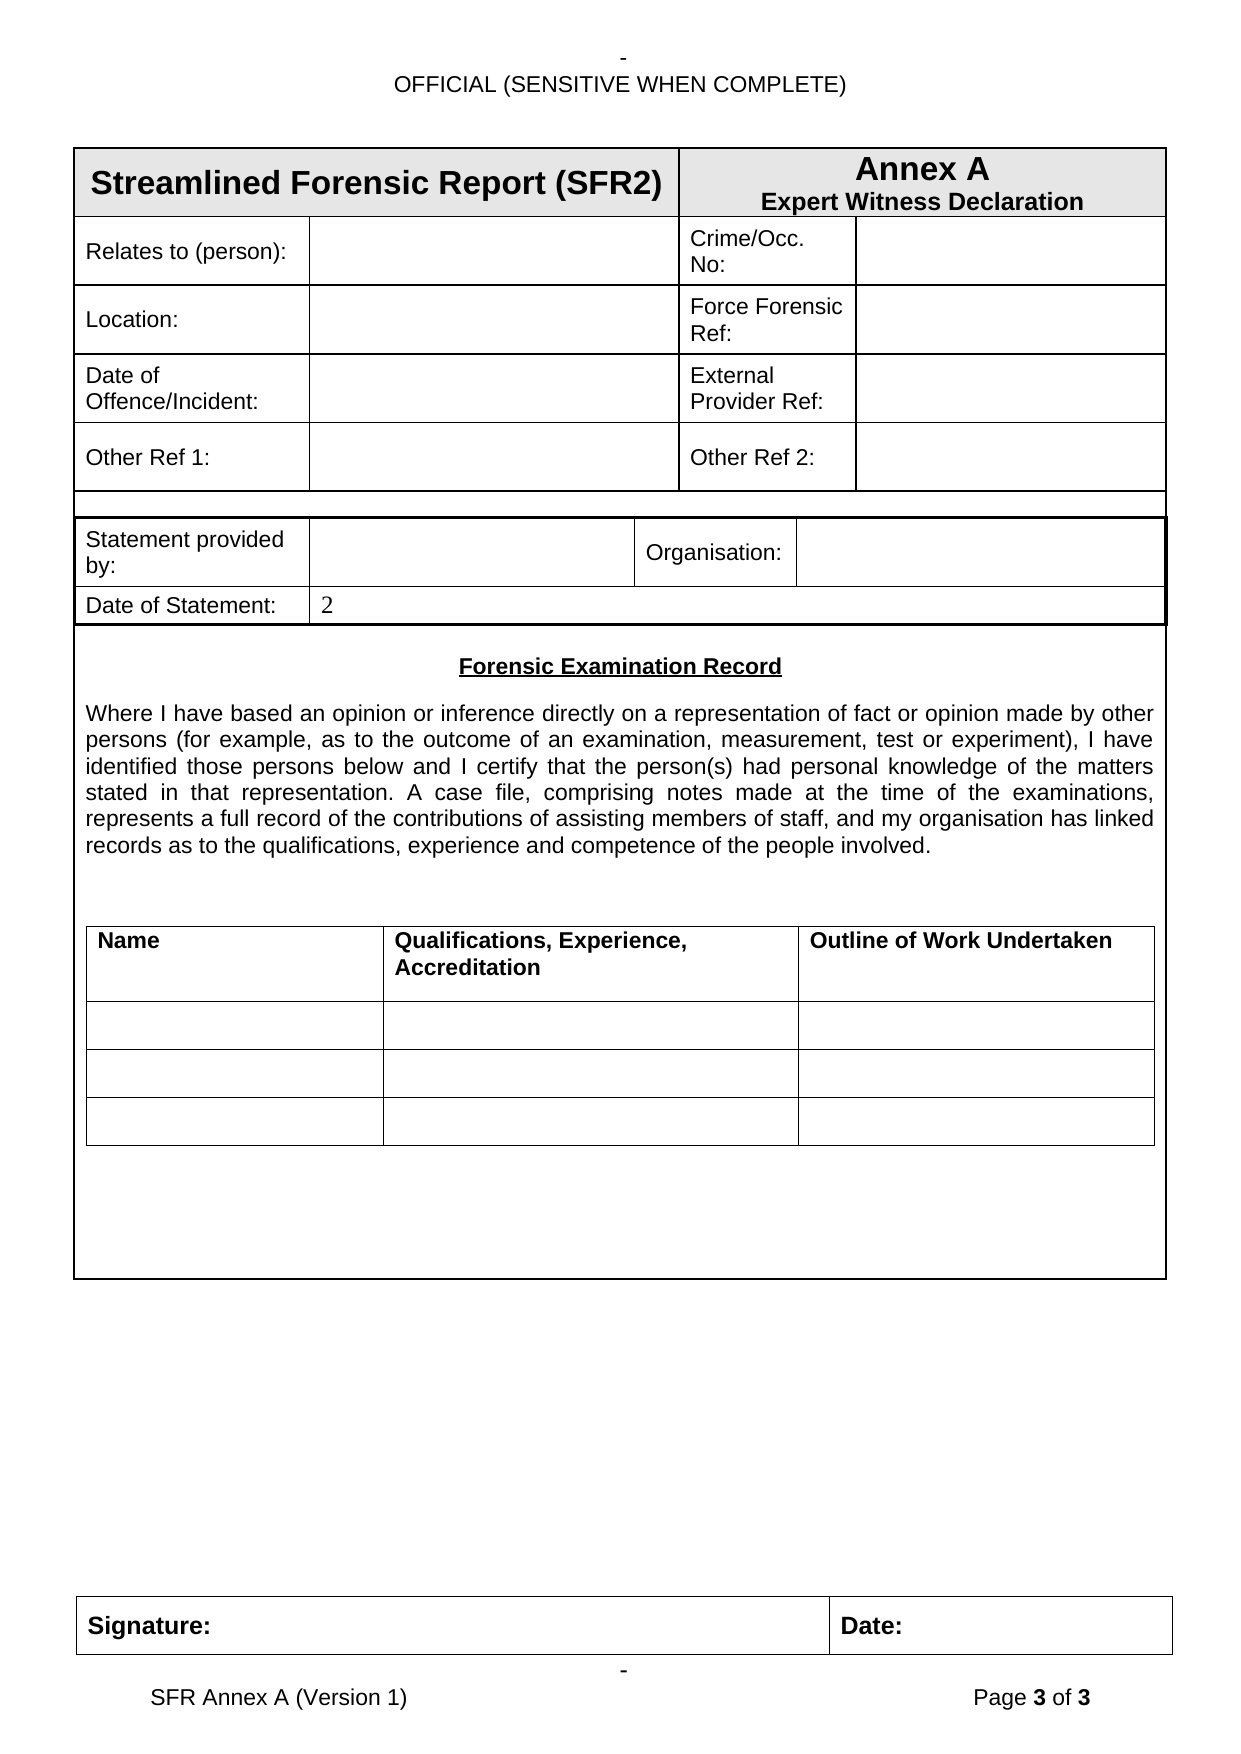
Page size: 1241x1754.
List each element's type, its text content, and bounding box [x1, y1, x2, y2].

table_cell Other Ref 1: [75, 423, 309, 490]
table_cell Date of Statement: [76, 587, 309, 623]
table_cell Date of Offence/Incident: [75, 355, 309, 422]
table_cell Force Forensic Ref: [680, 286, 855, 353]
table_cell Statement provided by: [76, 519, 309, 586]
table_cell Forensic Examination Record Where I have based an opinion or inference directly on a representation of fact or opinion made by other persons (for example, as to the outcome of an examination, measurement, test or experiment), I have identified those persons below and I certify that the person(s) had personal knowledge of the matters stated in that representation. A case file, comprising notes made at the time of the examinations, represents a full record of the contributions of assisting members of staff, and my organisation has linked records as to the qualifications, experience and competence of the people involved. [75, 626, 1165, 1278]
table_cell Organisation: [635, 519, 796, 586]
table_cell External Provider Ref: [680, 355, 855, 422]
table_cell Crime/Occ. No: [680, 217, 855, 284]
table_cell [75, 492, 1165, 516]
table_header Annex A Expert Witness Declaration [680, 149, 1165, 216]
table_cell Relates to (person): [75, 217, 309, 284]
table_cell Location: [75, 286, 309, 353]
table_cell Other Ref 2: [680, 423, 855, 490]
table_header Streamlined Forensic Report (SFR2) [75, 149, 678, 216]
